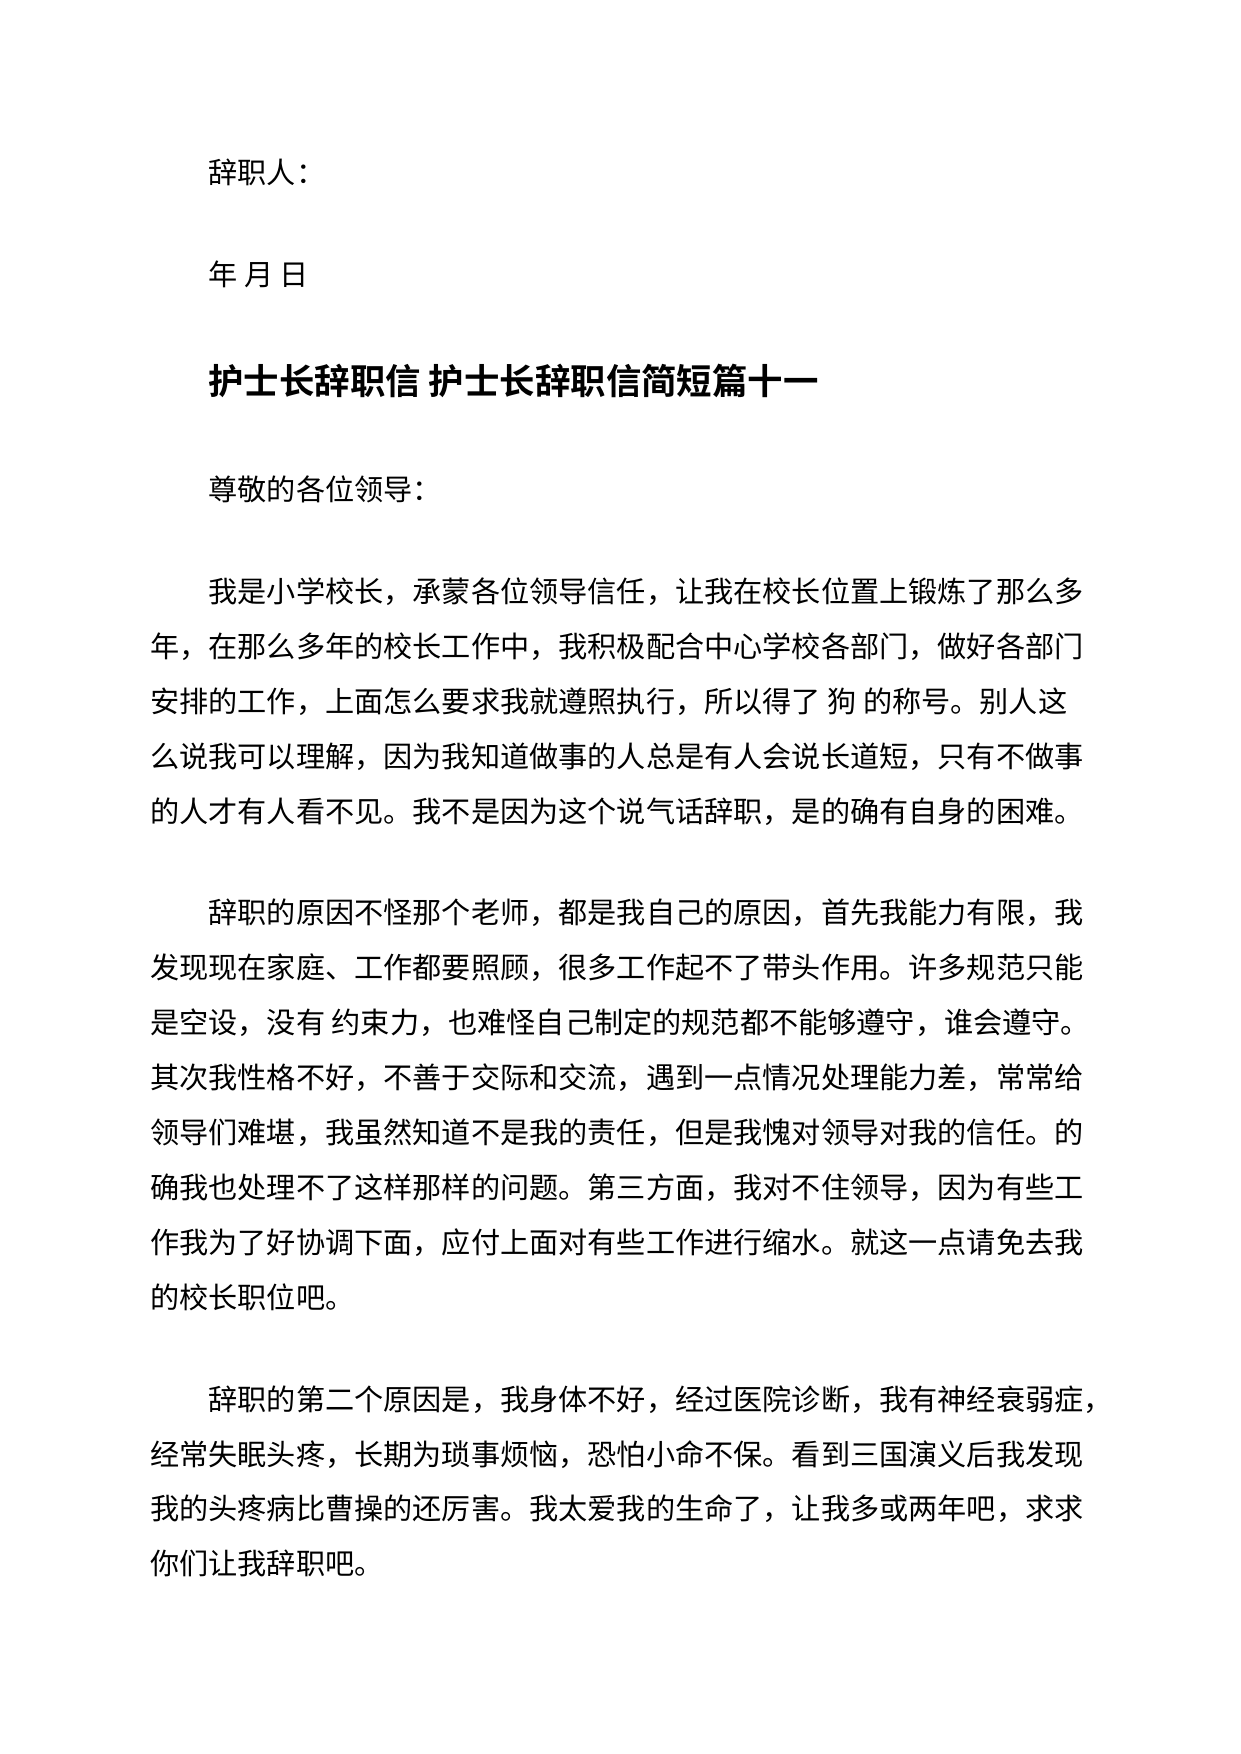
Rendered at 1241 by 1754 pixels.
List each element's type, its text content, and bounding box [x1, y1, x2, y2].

text 辞职人： [150, 150, 1090, 192]
text 尊敬的各位领导： [150, 467, 1090, 509]
text 护士长辞职信 护士长辞职信简短篇十一 [150, 353, 1090, 405]
text 年 月 日 [150, 252, 1090, 294]
text 辞职的原因不怪那个老师，都是我自己的原因，首先我能力有限，我发现现在家庭、工作都要照顾，很多工作起不了带头作用。许多规范只能是空设，没有 约束力，也难怪自己制定的规范都不能够遵守，谁会遵守。其次我性格不好，不善于交际和交流，遇到一点情况处理能力差，常常给领导们难堪，我虽然知道不是我的责任，但是我愧对领导对我的信任。的确我也处理不了这样那样的问题。第三方面，我对不住领导，因为有些工作我为了好协调下面，应付上面对有些工作进行缩水。就这一点请免去我的校长职位吧。 [150, 890, 1090, 1317]
text 辞职的第二个原因是，我身体不好，经过医院诊断，我有神经衰弱症，经常失眠头疼，长期为琐事烦恼，恐怕小命不保。看到三国演义后我发现我的头疼病比曹操的还厉害。我太爱我的生命了，让我多或两年吧，求求你们让我辞职吧。 [150, 1376, 1090, 1583]
text 我是小学校长，承蒙各位领导信任，让我在校长位置上锻炼了那么多年，在那么多年的校长工作中，我积极配合中心学校各部门，做好各部门安排的工作，上面怎么要求我就遵照执行，所以得了 狗 的称号。别人这么说我可以理解，因为我知道做事的人总是有人会说长道短，只有不做事的人才有人看不见。我不是因为这个说气话辞职，是的确有自身的困难。 [150, 569, 1090, 831]
